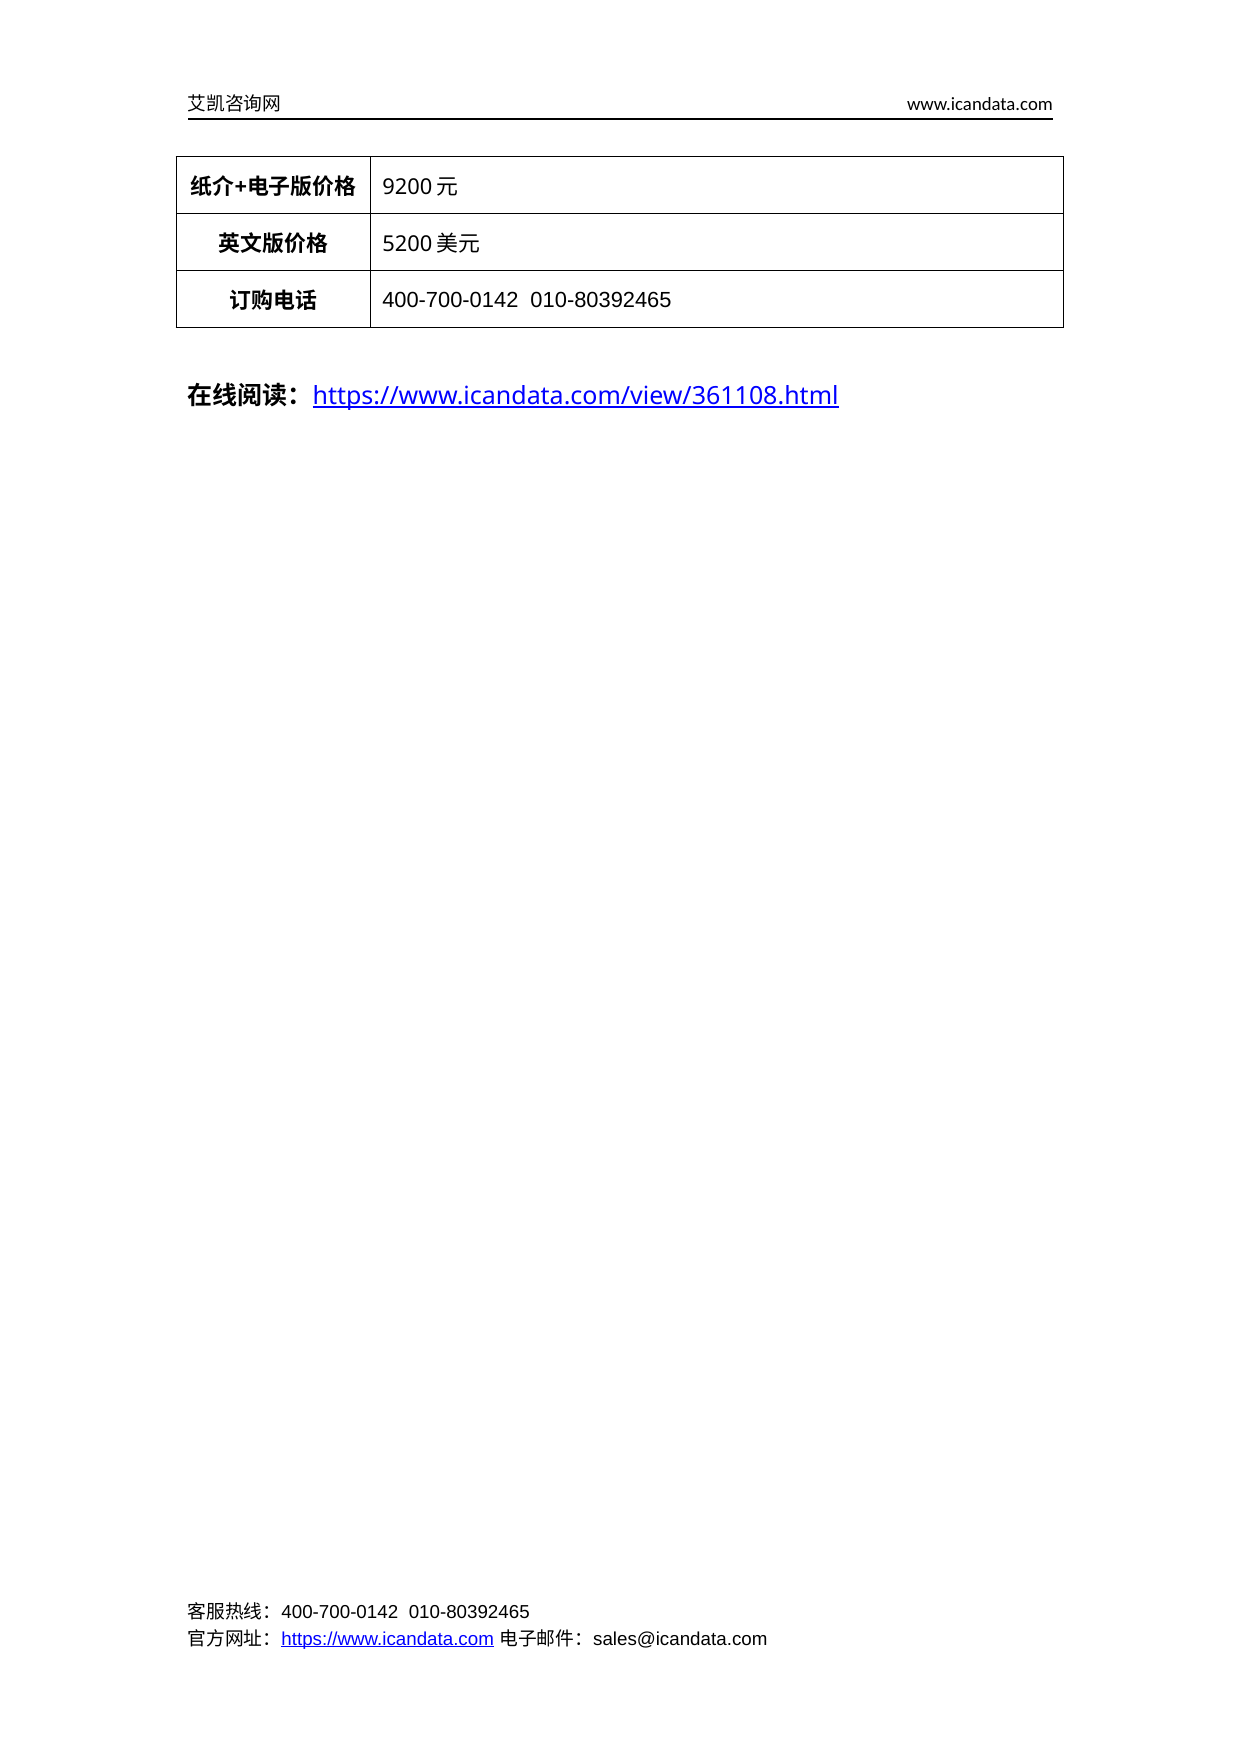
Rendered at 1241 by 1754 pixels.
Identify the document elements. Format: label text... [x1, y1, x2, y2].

table_cell 400-700-0142 010-80392465 [371, 271, 1063, 327]
table_cell 订购电话 [177, 271, 370, 327]
table_cell 9200元 [371, 157, 1063, 213]
table_cell 英文版价格 [177, 214, 370, 270]
table_cell 5200美元 [371, 214, 1063, 270]
text 在线阅读：https://www.icandata.com/view/361108.html [187, 361, 1053, 426]
table_cell 纸介+电子版价格 [177, 157, 370, 213]
